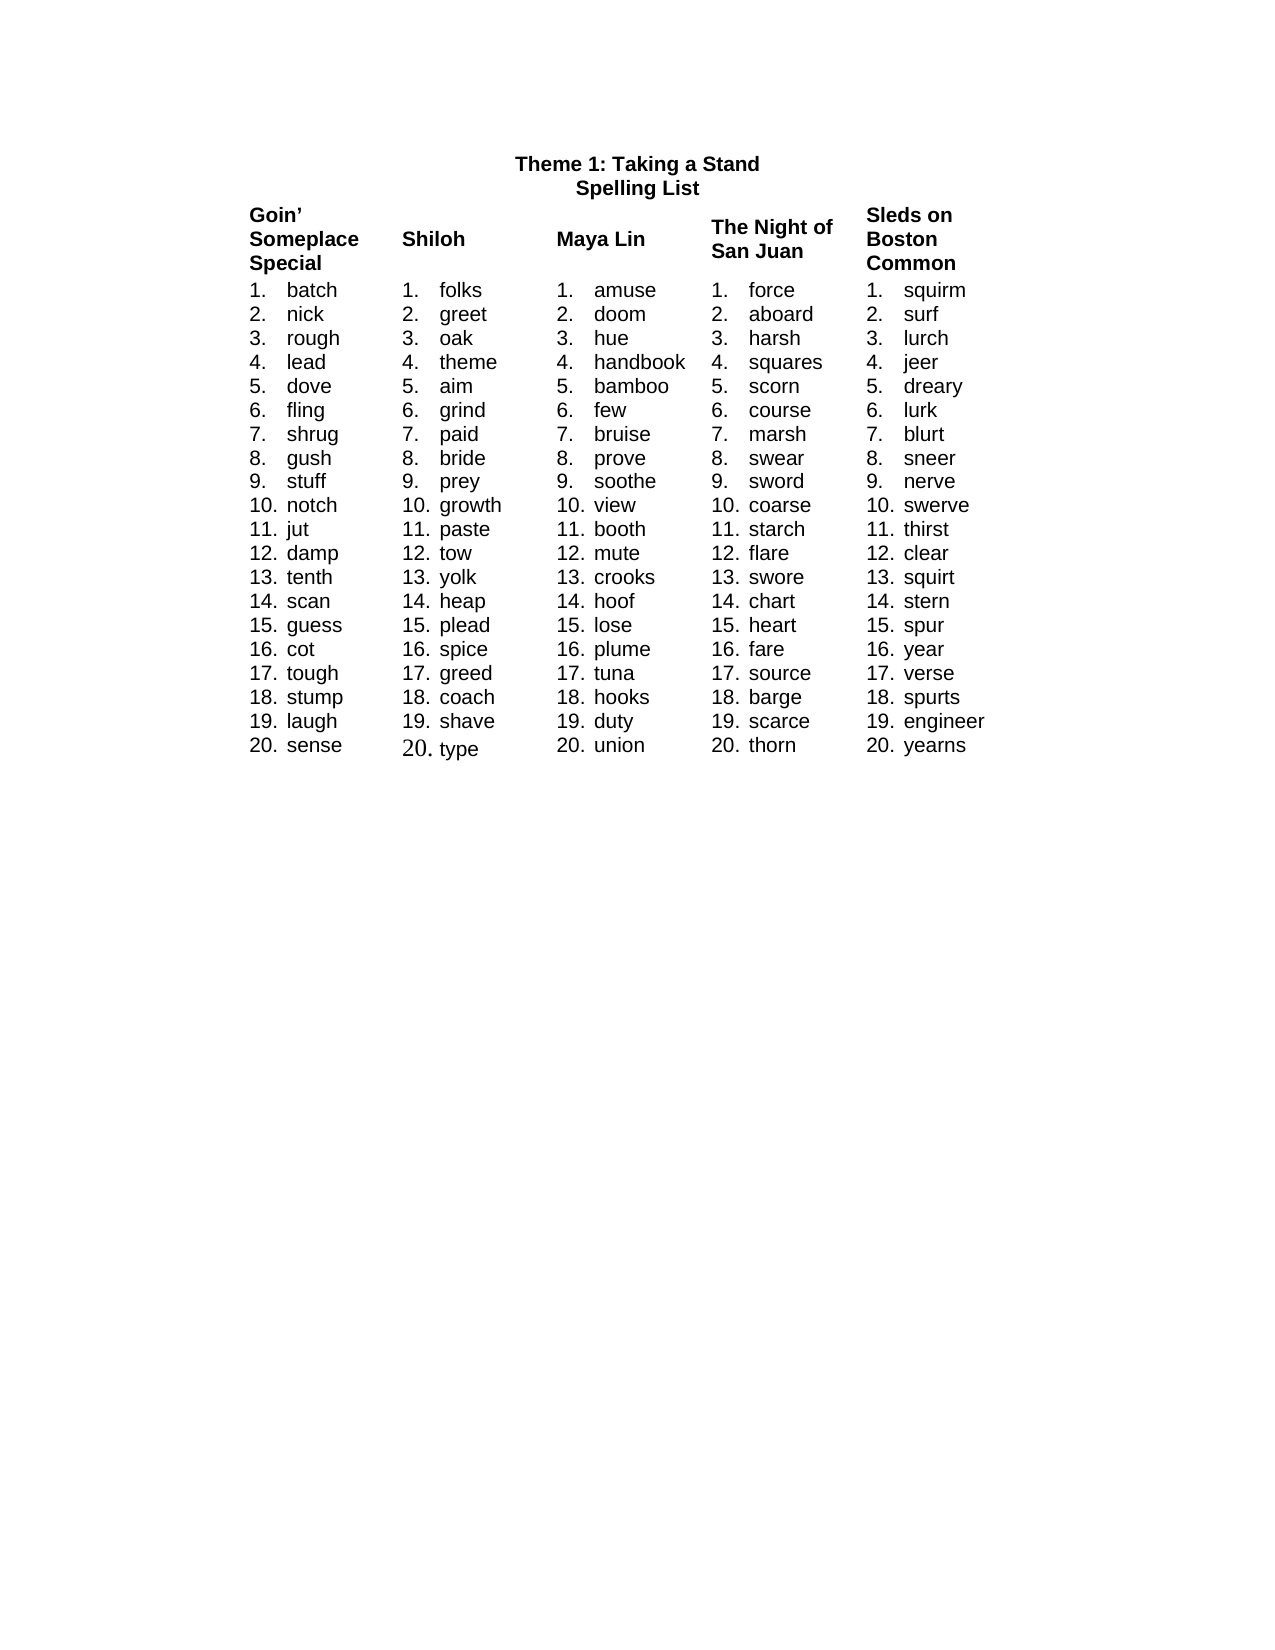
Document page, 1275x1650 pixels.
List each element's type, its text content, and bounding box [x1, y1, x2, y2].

table_cell The Night of [710, 201, 864, 276]
table_cell squirm surf lurch jeer dreary lurk blurt sneer nerve swerve thirst clear squirt stern spur year verse spurts engineer yearns [864, 276, 1027, 946]
table_cell Maya Lin [555, 201, 710, 276]
table_cell batch nick rough lead dove fling shrug gush stuff notch jut damp tenth scan guess cot tough stump laugh sense [248, 276, 400, 946]
table_cell [400, 201, 555, 276]
table_cell Sleds on Common [864, 201, 1027, 276]
table_cell folks greet oak theme aim grind paid bride prey growth paste tow yolk heap plead spice greed coach shave type [400, 276, 555, 946]
table_cell force aboard harsh squares scorn course marsh swear sword coarse starch flare swore chart heart fare source barge scarce thorn [710, 276, 864, 946]
table_cell Goin’ Someplace Special [248, 201, 400, 276]
table_header Theme 1: Taking a Stand Spelling List [248, 150, 1027, 201]
table_cell amuse doom hue handbook bamboo few bruise prove soothe view booth mute crooks hoof lose plume tuna hooks duty union [555, 276, 710, 946]
